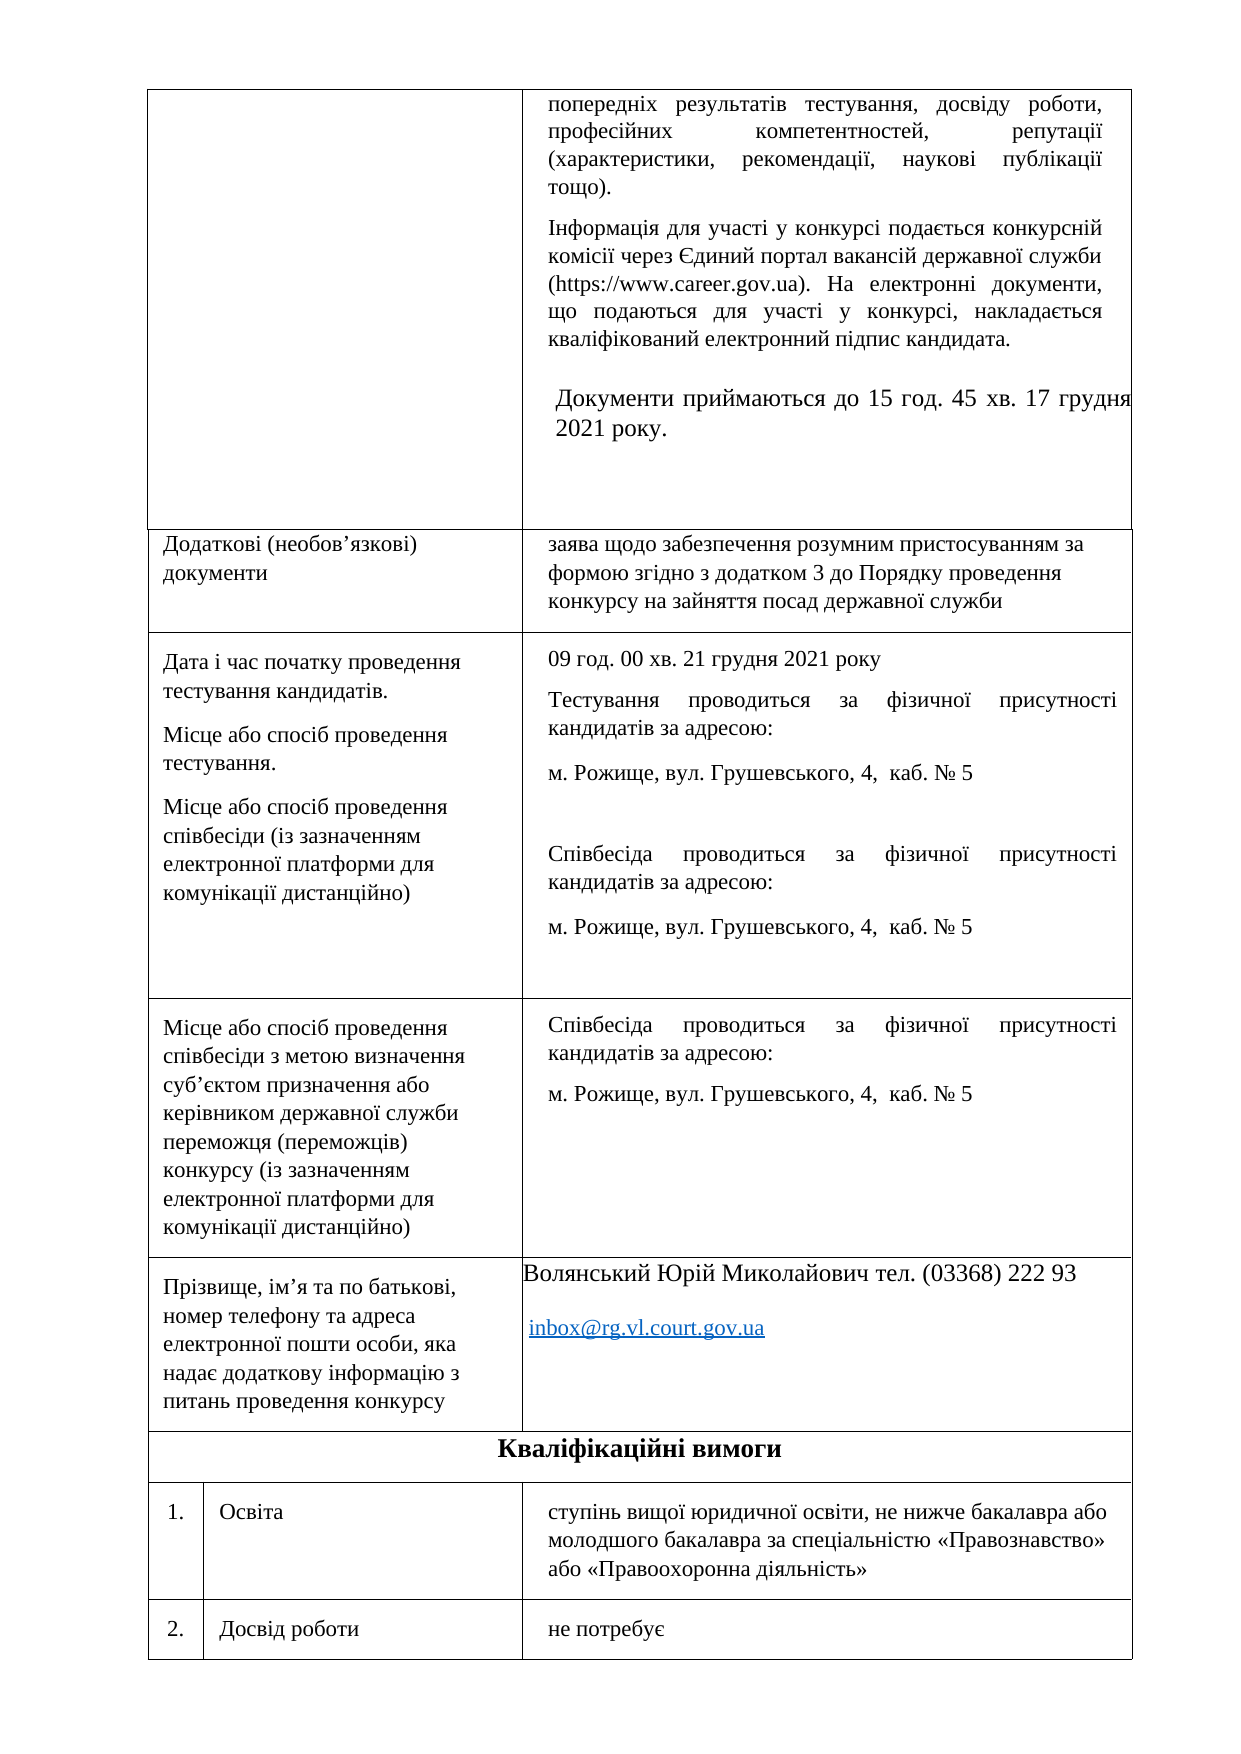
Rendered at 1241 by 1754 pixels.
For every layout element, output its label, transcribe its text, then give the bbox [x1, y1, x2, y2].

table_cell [523, 90, 1131, 529]
table_cell не потребує [523, 1599, 1132, 1659]
table_cell Дата і час початку проведення тестування кандидатів. Місце або спосіб проведення тестування. Місце або спосіб проведення співбесіди (із зазначенням електронної платформи для комунікації дистанційно) [149, 633, 522, 998]
table_cell 2. [149, 1600, 203, 1659]
table_cell 09 год. 00 хв. 21 грудня 2021 року Тестування проводиться за фізичної присутності кандидатів за адресою: м. Рожище, вул. Грушевського, 4, каб. № 5 Співбесіда проводиться за фізичної присутності кандидатів за адресою: м. Рожище, вул. Грушевського, 4, каб. № 5 [523, 632, 1132, 998]
table_cell Кваліфікаційні вимоги [149, 1431, 1132, 1482]
table_cell заява щодо забезпечення розумним пристосуванням за формою згідно з додатком 3 до Порядку проведення конкурсу на зайняття посад державної служби [523, 530, 1132, 632]
table_cell ступінь вищої юридичної освіти, не нижче бакалавра або молодшого бакалавра за спеціальністю «Правознавство» або «Правоохоронна діяльність» [523, 1482, 1132, 1599]
table_cell Місце або спосіб проведення співбесіди з метою визначення суб’єктом призначення або керівником державної служби переможця (переможців) конкурсу (із зазначенням електронної платформи для комунікації дистанційно) [149, 999, 522, 1257]
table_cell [148, 90, 522, 529]
table_cell 1. [149, 1483, 203, 1599]
table_cell Освіта [204, 1483, 522, 1599]
table_cell Прізвище, ім’я та по батькові, номер телефону та адреса електронної пошти особи, яка надає додаткову інформацію з питань проведення конкурсу [149, 1258, 522, 1431]
table_cell Співбесіда проводиться за фізичної присутності кандидатів за адресою: м. Рожище, вул. Грушевського, 4, каб. № 5 [523, 998, 1132, 1257]
table_cell Досвід роботи [204, 1600, 522, 1659]
table_cell Волянський Юрій Миколайович тел. (03368) 222 93 inbox@rg.vl.court.gov.ua [523, 1257, 1132, 1431]
table_cell Додаткові (необов’язкові) документи [149, 530, 522, 632]
